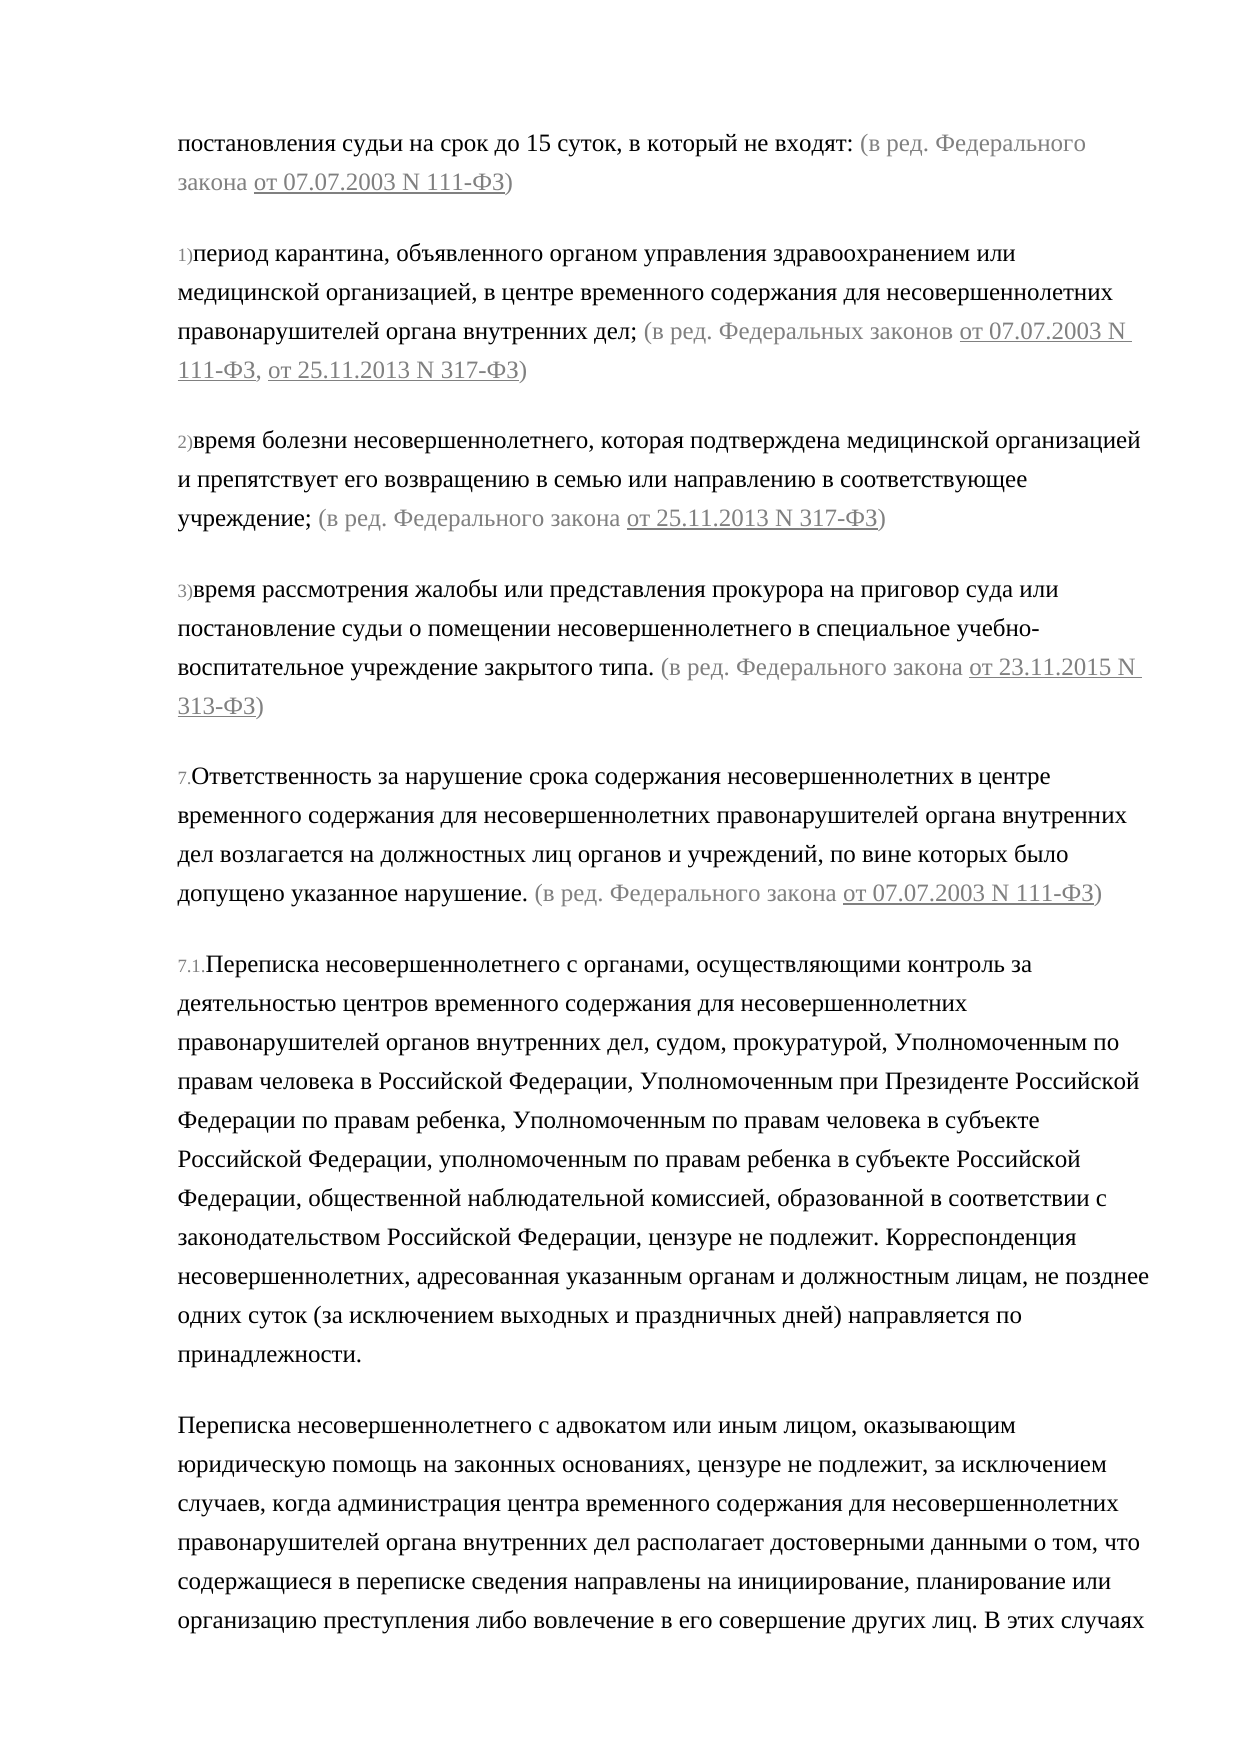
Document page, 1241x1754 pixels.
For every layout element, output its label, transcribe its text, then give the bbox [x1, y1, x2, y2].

text 1)период карантина, объявленного органом управления здравоохранением или медицинской организацией, в центре временного содержания для несовершеннолетних правонарушителей органа внутренних дел; (в ред. Федеральных законов от 07.07.2003 N 111-ФЗ, от 25.11.2013 N 317-ФЗ) [177, 227, 1152, 384]
text 3)время рассмотрения жалобы или представления прокурора на приговор суда или постановление судьи о помещении несовершеннолетнего в специальное учебно-воспитательное учреждение закрытого типа. (в ред. Федерального закона от 23.11.2015 N 313-ФЗ) [177, 563, 1152, 720]
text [177, 1399, 1152, 1634]
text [177, 118, 1152, 196]
text 7.1.Переписка несовершеннолетнего с органами, осуществляющими контроль за деятельностью центров временного содержания для несовершеннолетних правонарушителей органов внутренних дел, судом, прокуратурой, Уполномоченным по правам человека в Российской Федерации, Уполномоченным при Президенте Российской Федерации по правам ребенка, Уполномоченным по правам человека в субъекте Российской Федерации, уполномоченным по правам ребенка в субъекте Российской Федерации, общественной наблюдательной комиссией, образованной в соответствии с законодательством Российской Федерации, цензуре не подлежит. Корреспонденция несовершеннолетних, адресованная указанным органам и должностным лицам, не позднее одних суток (за исключением выходных и праздничных дней) направляется по принадлежности. [177, 938, 1152, 1368]
text 7.Ответственность за нарушение срока содержания несовершеннолетних в центре временного содержания для несовершеннолетних правонарушителей органа внутренних дел возлагается на должностных лиц органов и учреждений, по вине которых было допущено указанное нарушение. (в ред. Федерального закона от 07.07.2003 N 111-ФЗ) [177, 751, 1152, 907]
text 2)время болезни несовершеннолетнего, которая подтверждена медицинской организацией и препятствует его возвращению в семью или направлению в соответствующее учреждение; (в ред. Федерального закона от 25.11.2013 N 317-ФЗ) [177, 415, 1152, 532]
